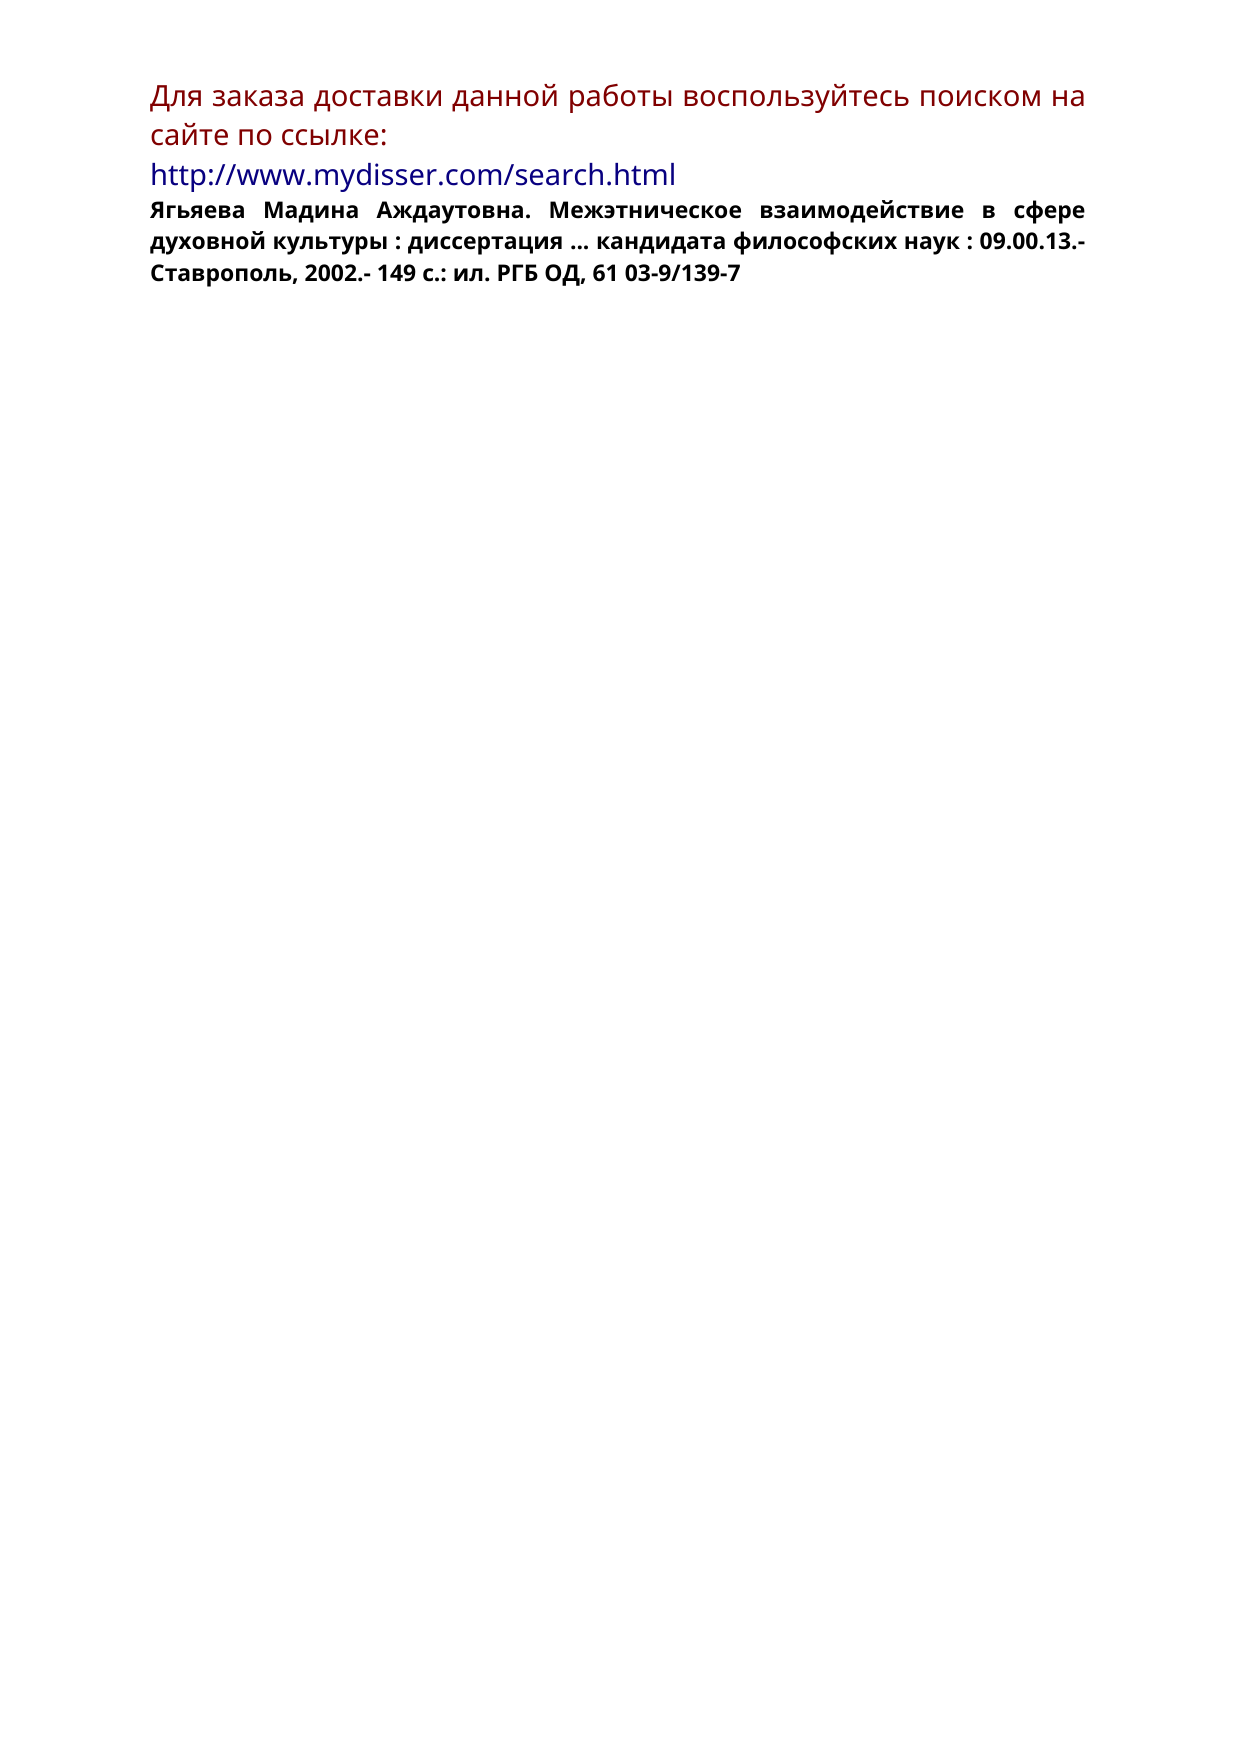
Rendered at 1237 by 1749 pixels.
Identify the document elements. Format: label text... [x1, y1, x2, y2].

text Ягьяева Мадина Аждаутовна. Межэтническое взаимодействие в сфере духовной культуры : диссертация ... кандидата философских наук : 09.00.13.- Ставрополь, 2002.- 149 с.: ил. РГБ ОД, 61 03-9/139-7 [150, 194, 1086, 288]
